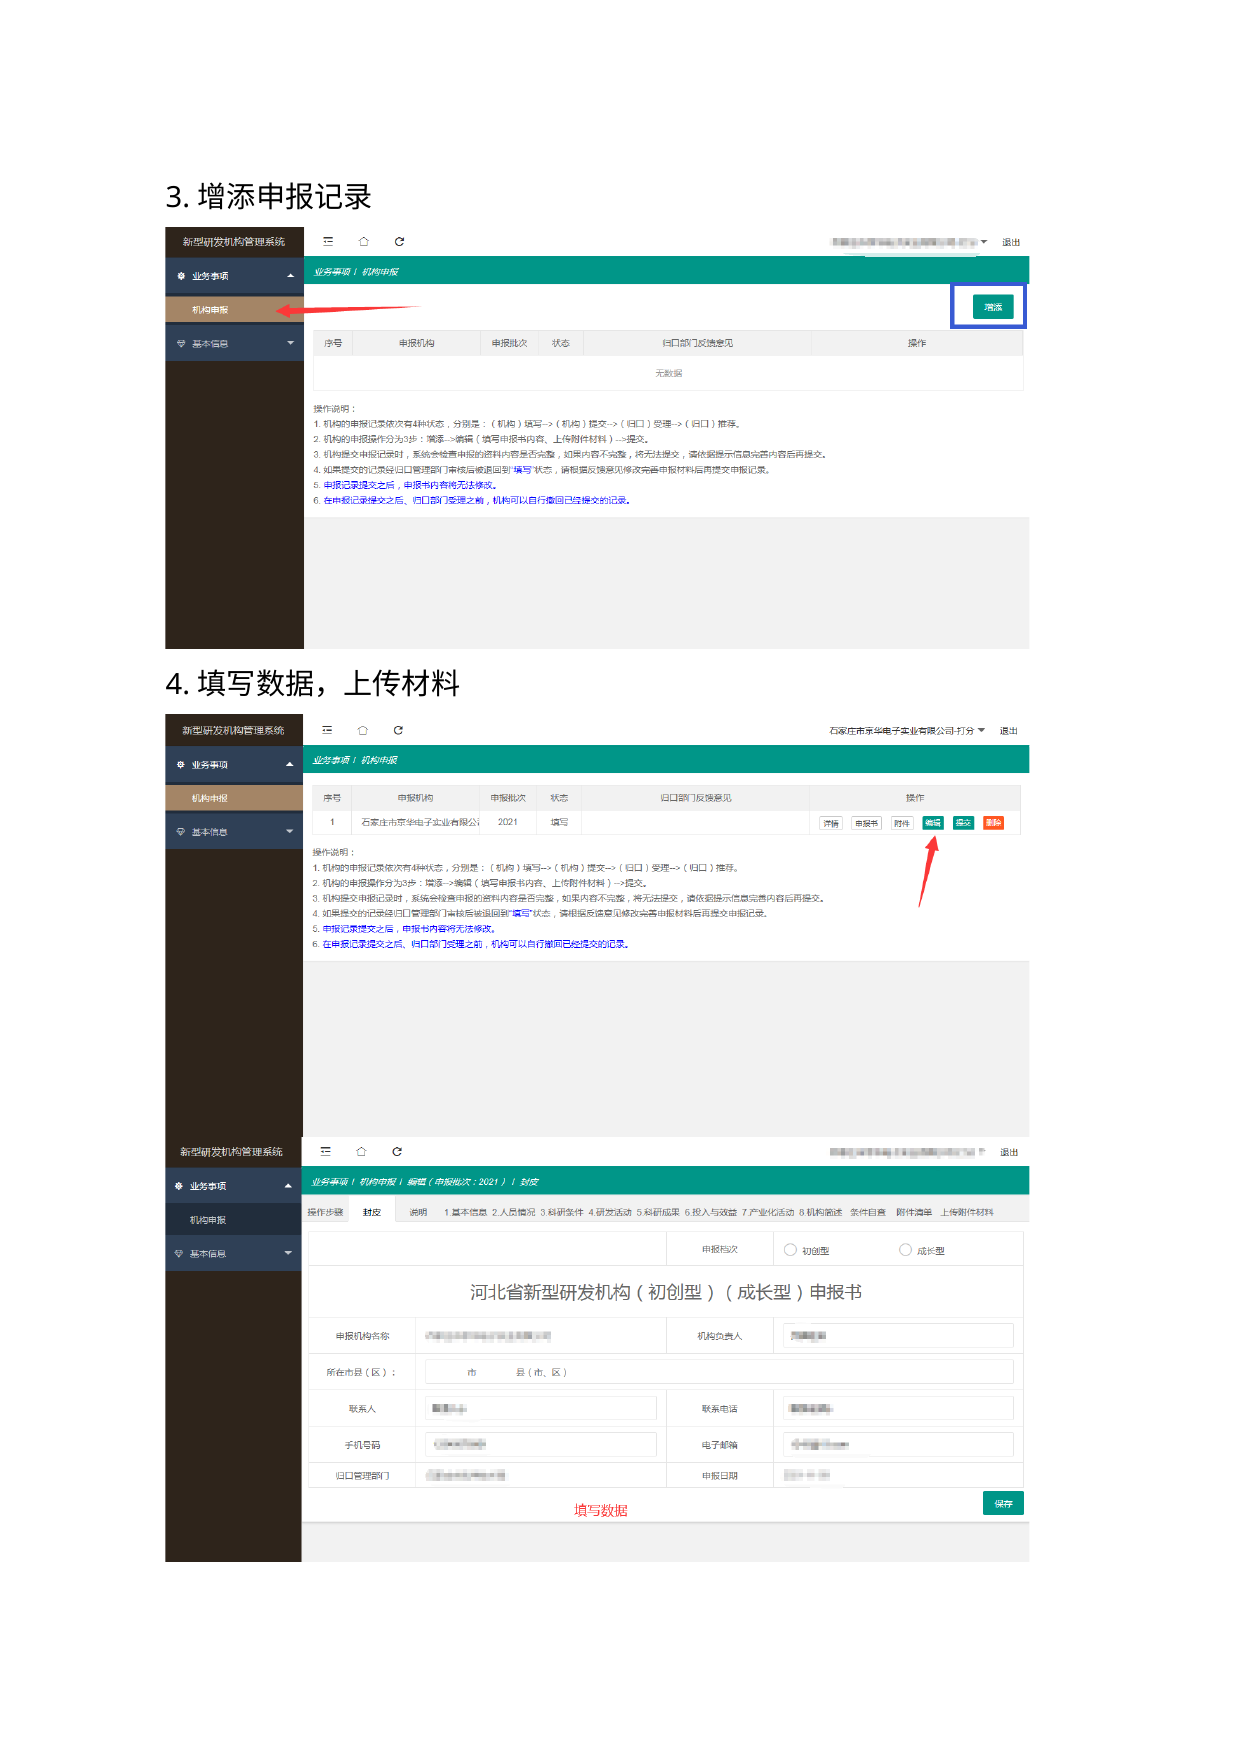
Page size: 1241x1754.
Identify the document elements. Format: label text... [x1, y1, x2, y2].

text 4. 填写数据，上传材料 [165, 649, 1075, 714]
picture [165, 227, 1030, 649]
text 3. 增添申报记录 [165, 162, 1075, 227]
picture [165, 714, 1030, 1562]
